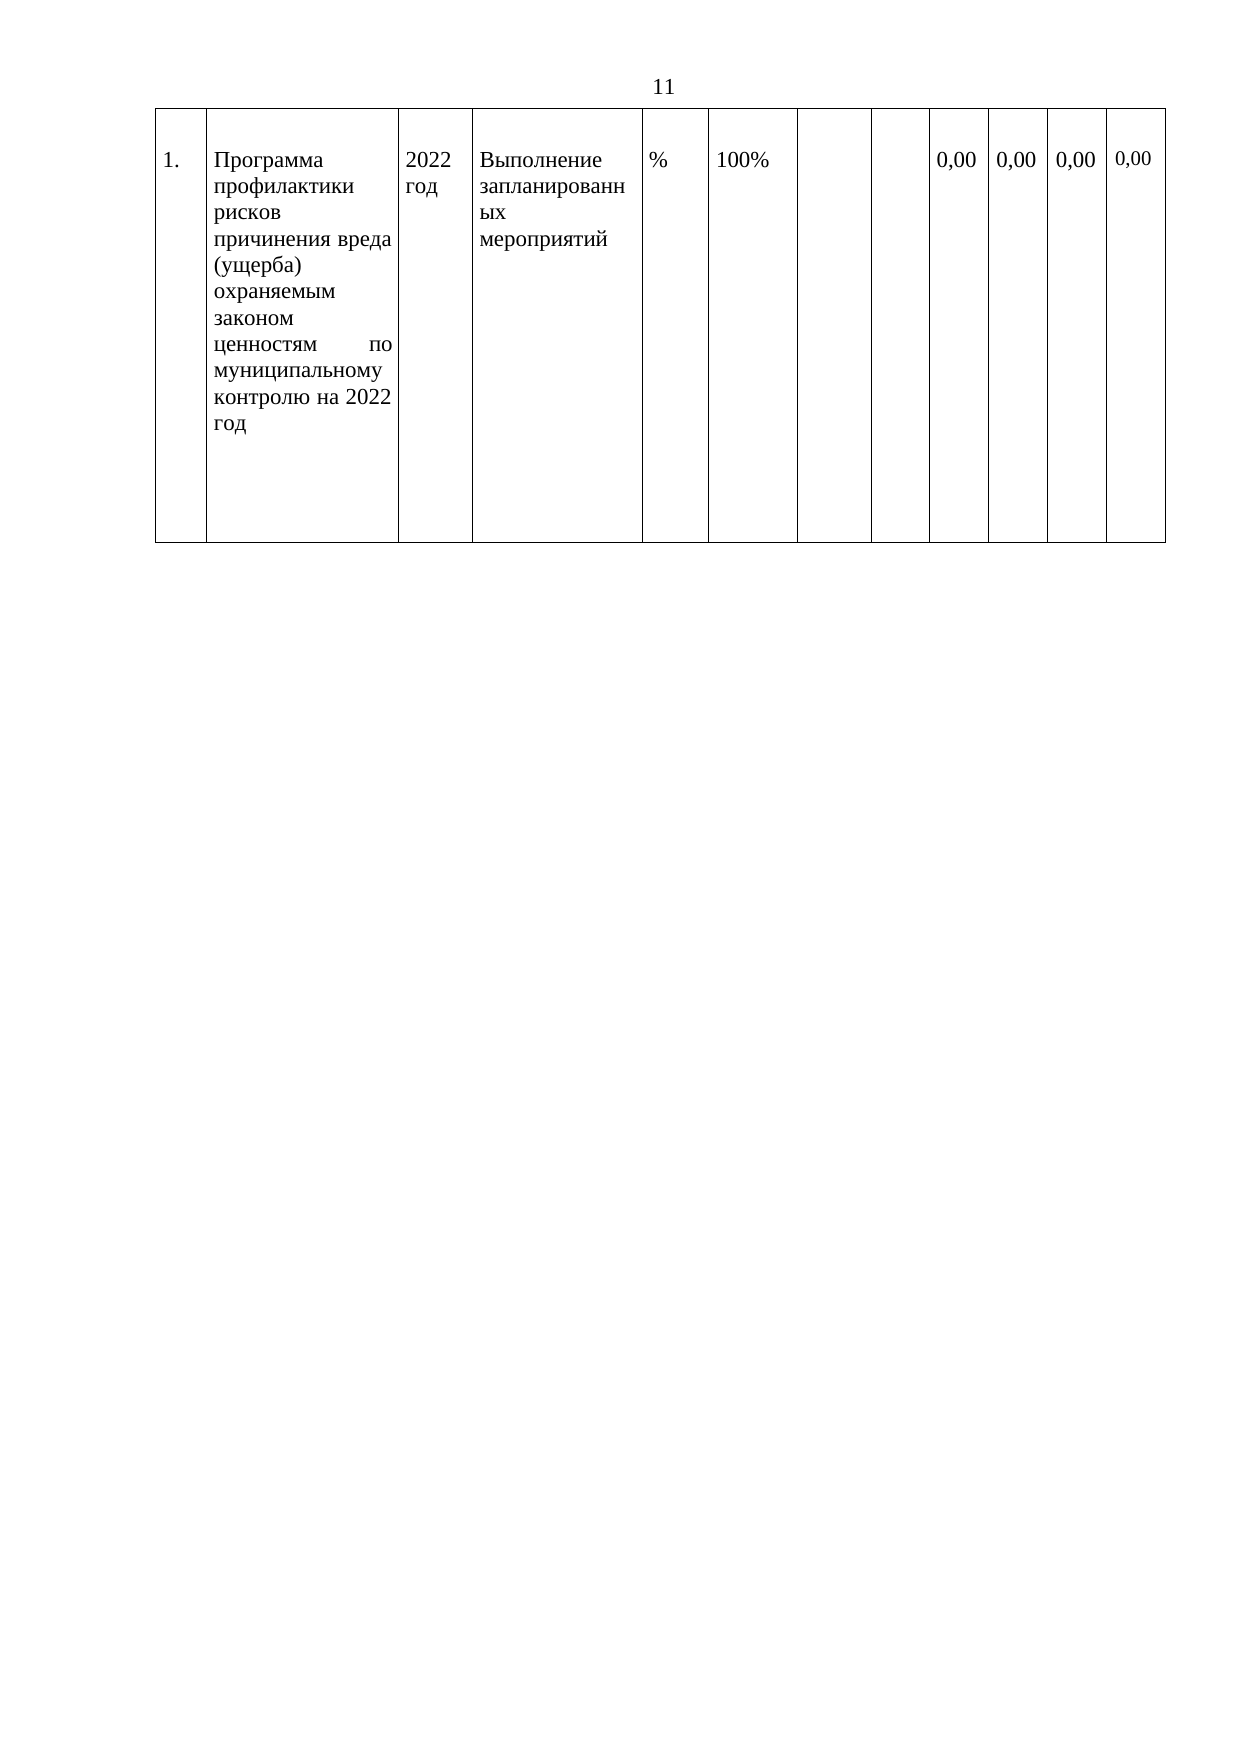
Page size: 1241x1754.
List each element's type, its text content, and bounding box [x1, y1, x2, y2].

table_cell 2022 год [399, 109, 472, 542]
table_cell [872, 109, 929, 542]
table_cell 0,00 [1107, 109, 1165, 542]
table_cell [798, 109, 871, 542]
table_cell Программа профилактики рисков причинения вреда (ущерба) охраняемым законом ценностям по муниципальному контролю на 2022 год [207, 109, 398, 542]
table_cell 100% [709, 109, 797, 542]
table_cell 0,00 [930, 109, 988, 542]
table_cell 0,00 [989, 109, 1047, 542]
table_cell Выполнение запланированн ых мероприятий [473, 109, 642, 542]
table_cell 1. [156, 109, 206, 542]
table_cell % [643, 109, 708, 542]
table_cell 0,00 [1048, 109, 1106, 542]
